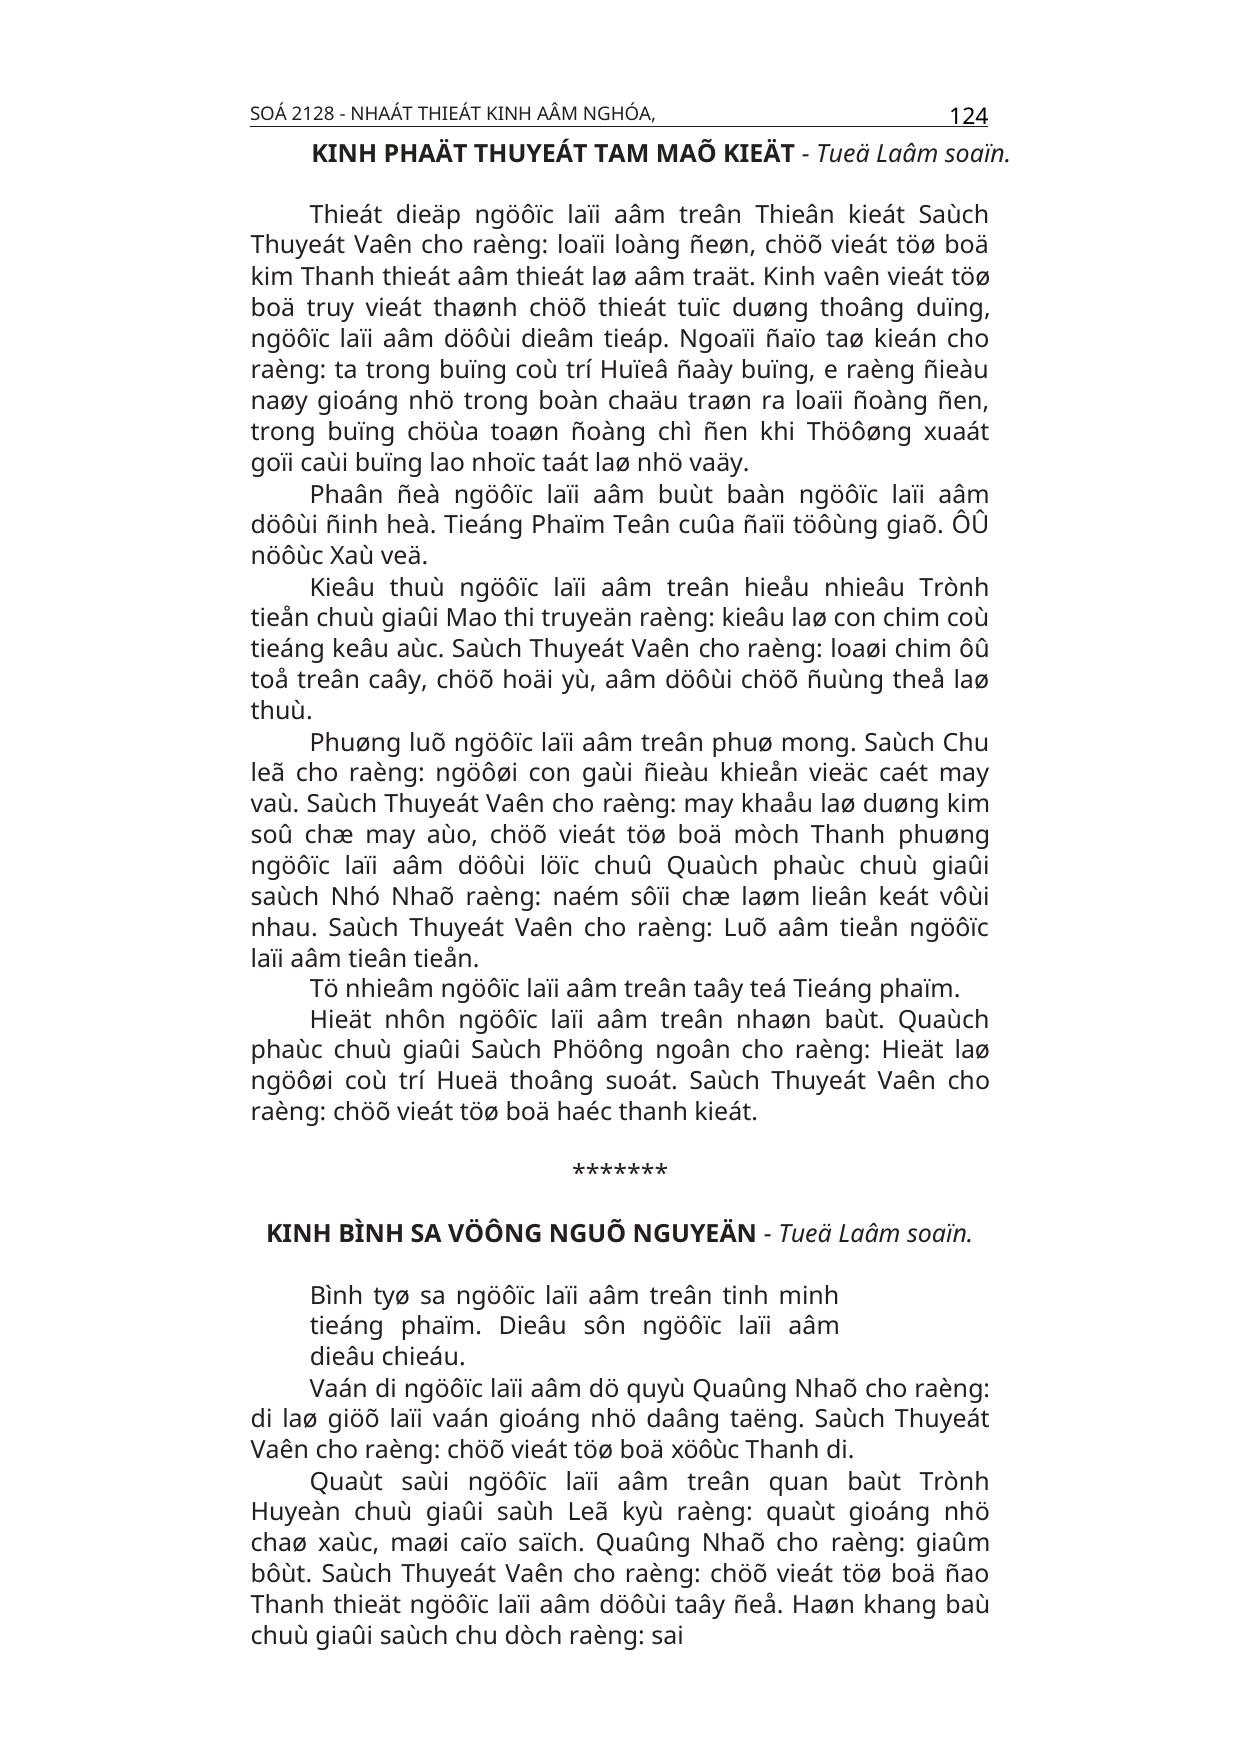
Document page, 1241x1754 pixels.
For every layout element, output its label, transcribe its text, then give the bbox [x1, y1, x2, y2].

text Quaùt saùi ngöôïc laïi aâm treân quan baùt Trònh Huyeàn chuù giaûi saùh Leã kyù raèng: quaùt gioáng nhö chaø xaùc, maøi caïo saïch. Quaûng Nhaõ cho raèng: giaûm bôùt. Saùch Thuyeát Vaên cho raèng: chöõ vieát töø boä ñao Thanh thieät ngöôïc laïi aâm döôùi taây ñeå. Haøn khang baù chuù giaûi saùch chu dòch raèng: sai [250, 1466, 990, 1652]
text Hieät nhôn ngöôïc laïi aâm treân nhaøn baùt. Quaùch phaùc chuù giaûi Saùch Phöông ngoân cho raèng: Hieät laø ngöôøi coù trí Hueä thoâng suoát. Saùch Thuyeát Vaên cho raèng: chöõ vieát töø boä haéc thanh kieát. [250, 1004, 990, 1128]
text Bình tyø sa ngöôïc laïi aâm treân tinh minh tieáng phaïm. Dieâu sôn ngöôïc laïi aâm dieâu chieáu. [309, 1280, 840, 1373]
text Phuøng luõ ngöôïc laïi aâm treân phuø mong. Saùch Chu leã cho raèng: ngöôøi con gaùi ñieàu khieån vieäc caét may vaù. Saùch Thuyeát Vaên cho raèng: may khaåu laø duøng kim soû chæ may aùo, chöõ vieát töø boä mòch Thanh phuøng ngöôïc laïi aâm döôùi löïc chuû Quaùch phaùc chuù giaûi saùch Nhó Nhaõ raèng: naém sôïi chæ laøm lieân keát vôùi nhau. Saùch Thuyeát Vaên cho raèng: Luõ aâm tieån ngöôïc laïi aâm tieân tieån. [250, 727, 990, 975]
text Thieát dieäp ngöôïc laïi aâm treân Thieân kieát Saùch Thuyeát Vaên cho raèng: loaïi loàng ñeøn, chöõ vieát töø boä kim Thanh thieát aâm thieát laø aâm traät. Kinh vaên vieát töø boä truy vieát thaønh chöõ thieát tuïc duøng thoâng duïng, ngöôïc laïi aâm döôùi dieâm tieáp. Ngoaïi ñaïo taø kieán cho raèng: ta trong buïng coù trí Huïeâ ñaày buïng, e raèng ñieàu naøy gioáng nhö trong boàn chaäu traøn ra loaïi ñoàng ñen, trong buïng chöùa toaøn ñoàng chì ñen khi Thöôøng xuaát goïi caùi buïng lao nhoïc taát laø nhö vaäy. [250, 199, 990, 478]
text Vaán di ngöôïc laïi aâm dö quyù Quaûng Nhaõ cho raèng: di laø giöõ laïi vaán gioáng nhö daâng taëng. Saùch Thuyeát Vaên cho raèng: chöõ vieát töø boä xöôùc Thanh di. [250, 1373, 990, 1466]
text Tö nhieâm ngöôïc laïi aâm treân taây teá Tieáng phaïm. [309, 975, 1092, 1003]
text ******* [249, 1156, 991, 1190]
text KINH PHAÄT THUYEÁT TAM MAÕ KIEÄT - Tueä Laâm soaïn. [311, 135, 1092, 169]
text KINH BÌNH SA VÖÔNG NGUÕ NGUYEÄN - Tueä Laâm soaïn. [249, 1216, 990, 1250]
text Phaân ñeà ngöôïc laïi aâm buùt baàn ngöôïc laïi aâm döôùi ñinh heà. Tieáng Phaïm Teân cuûa ñaïi töôùng giaõ. ÔÛ nöôùc Xaù veä. [250, 478, 990, 572]
text Kieâu thuù ngöôïc laïi aâm treân hieåu nhieâu Trònh tieån chuù giaûi Mao thi truyeän raèng: kieâu laø con chim coù tieáng keâu aùc. Saùch Thuyeát Vaên cho raèng: loaøi chim ôû toå treân caây, chöõ hoäi yù, aâm döôùi chöõ ñuùng theå laø thuù. [250, 572, 990, 727]
